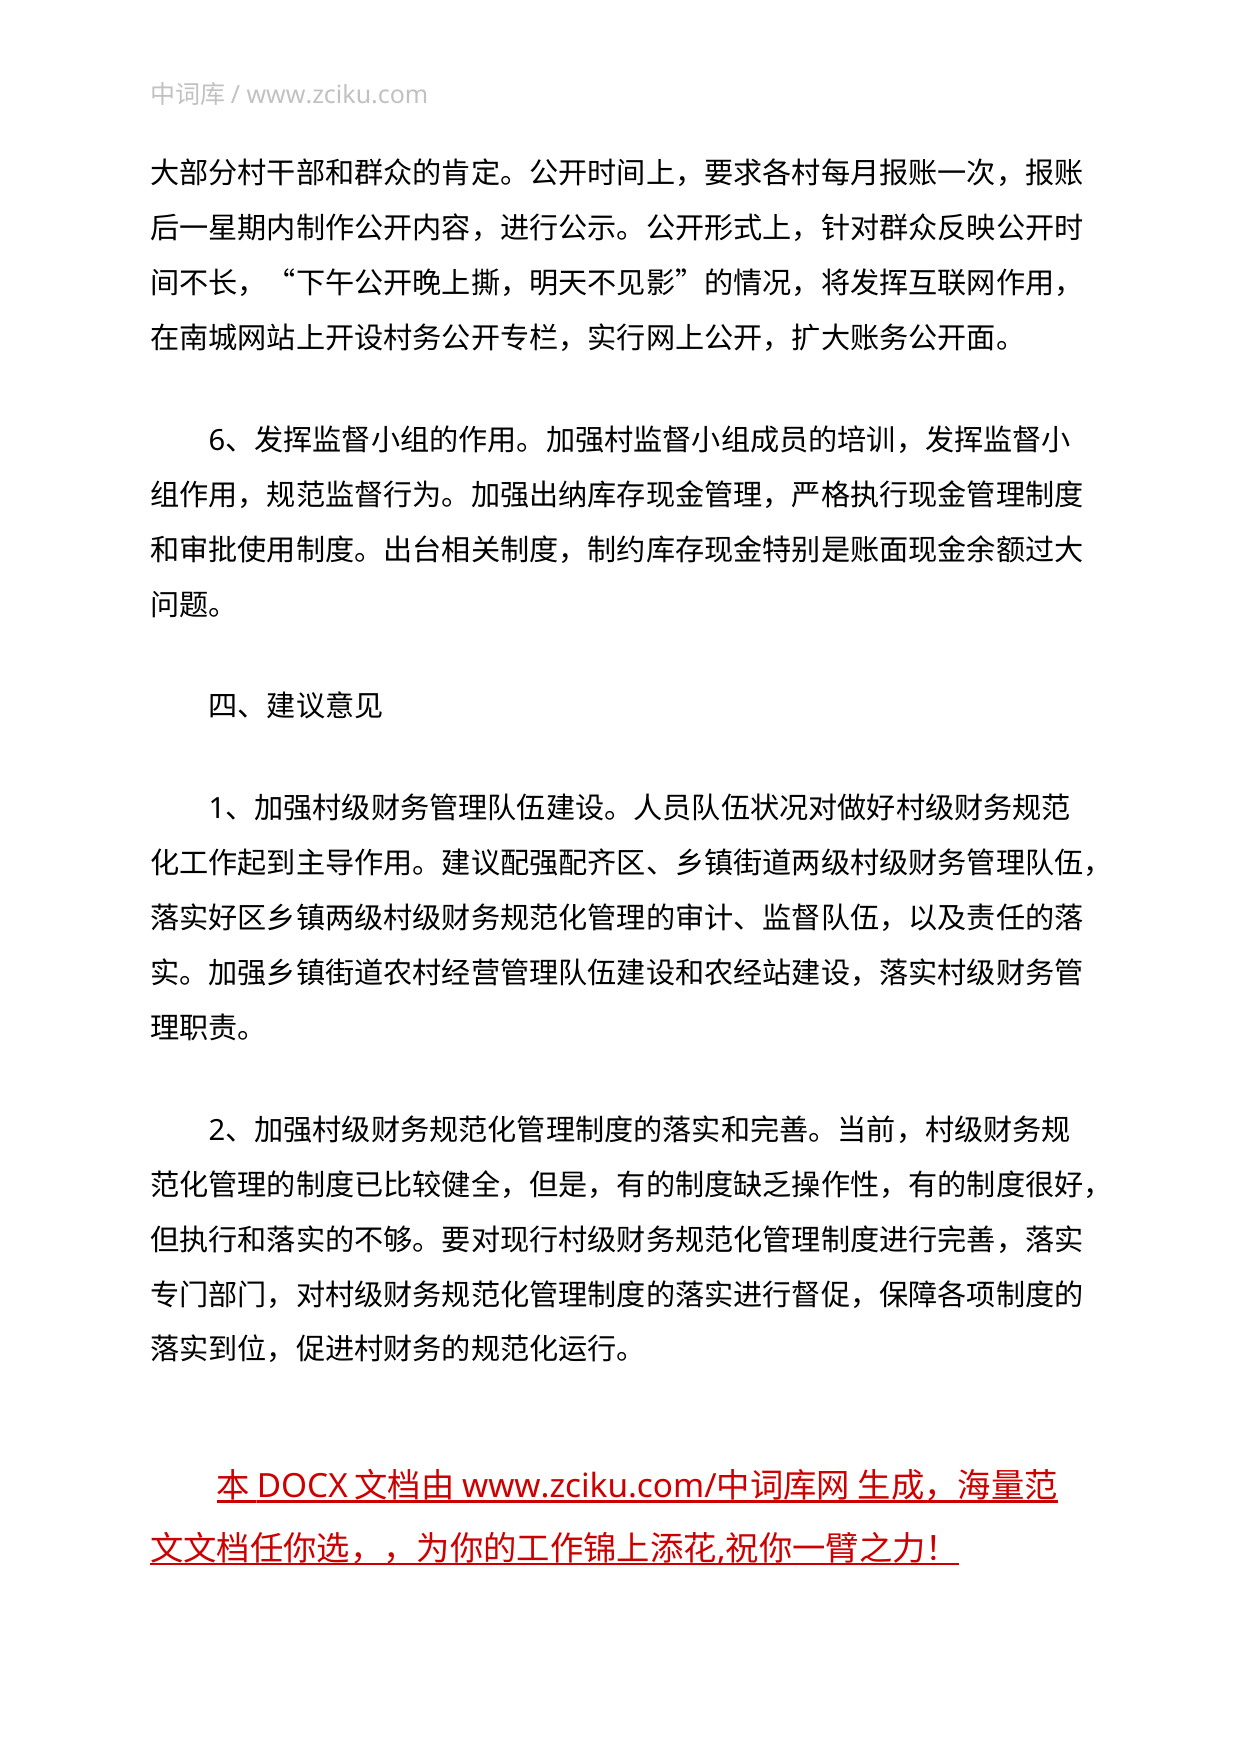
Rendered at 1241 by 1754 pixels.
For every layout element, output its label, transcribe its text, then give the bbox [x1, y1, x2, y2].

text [150, 150, 1090, 357]
text 2、加强村级财务规范化管理制度的落实和完善。当前，村级财务规范化管理的制度已比较健全，但是，有的制度缺乏操作性，有的制度很好，但执行和落实的不够。要对现行村级财务规范化管理制度进行完善，落实专门部门，对村级财务规范化管理制度的落实进行督促，保障各项制度的落实到位，促进村财务的规范化运行。 [150, 1106, 1090, 1368]
text 1、加强村级财务管理队伍建设。人员队伍状况对做好村级财务规范化工作起到主导作用。建议配强配齐区、乡镇街道两级村级财务管理队伍，落实好区乡镇两级村级财务规范化管理的审计、监督队伍，以及责任的落实。加强乡镇街道农村经营管理队伍建设和农经站建设，落实村级财务管理职责。 [150, 785, 1090, 1047]
text 本DOCX文档由 www.zciku.com/中词库网 生成，海量范文文档任你选，，为你的工作锦上添花,祝你一臂之力！ [150, 1459, 1090, 1570]
text 6、发挥监督小组的作用。加强村监督小组成员的培训，发挥监督小组作用，规范监督行为。加强出纳库存现金管理，严格执行现金管理制度和审批使用制度。出台相关制度，制约库存现金特别是账面现金余额过大问题。 [150, 416, 1090, 623]
text 四、建议意见 [150, 683, 1090, 725]
